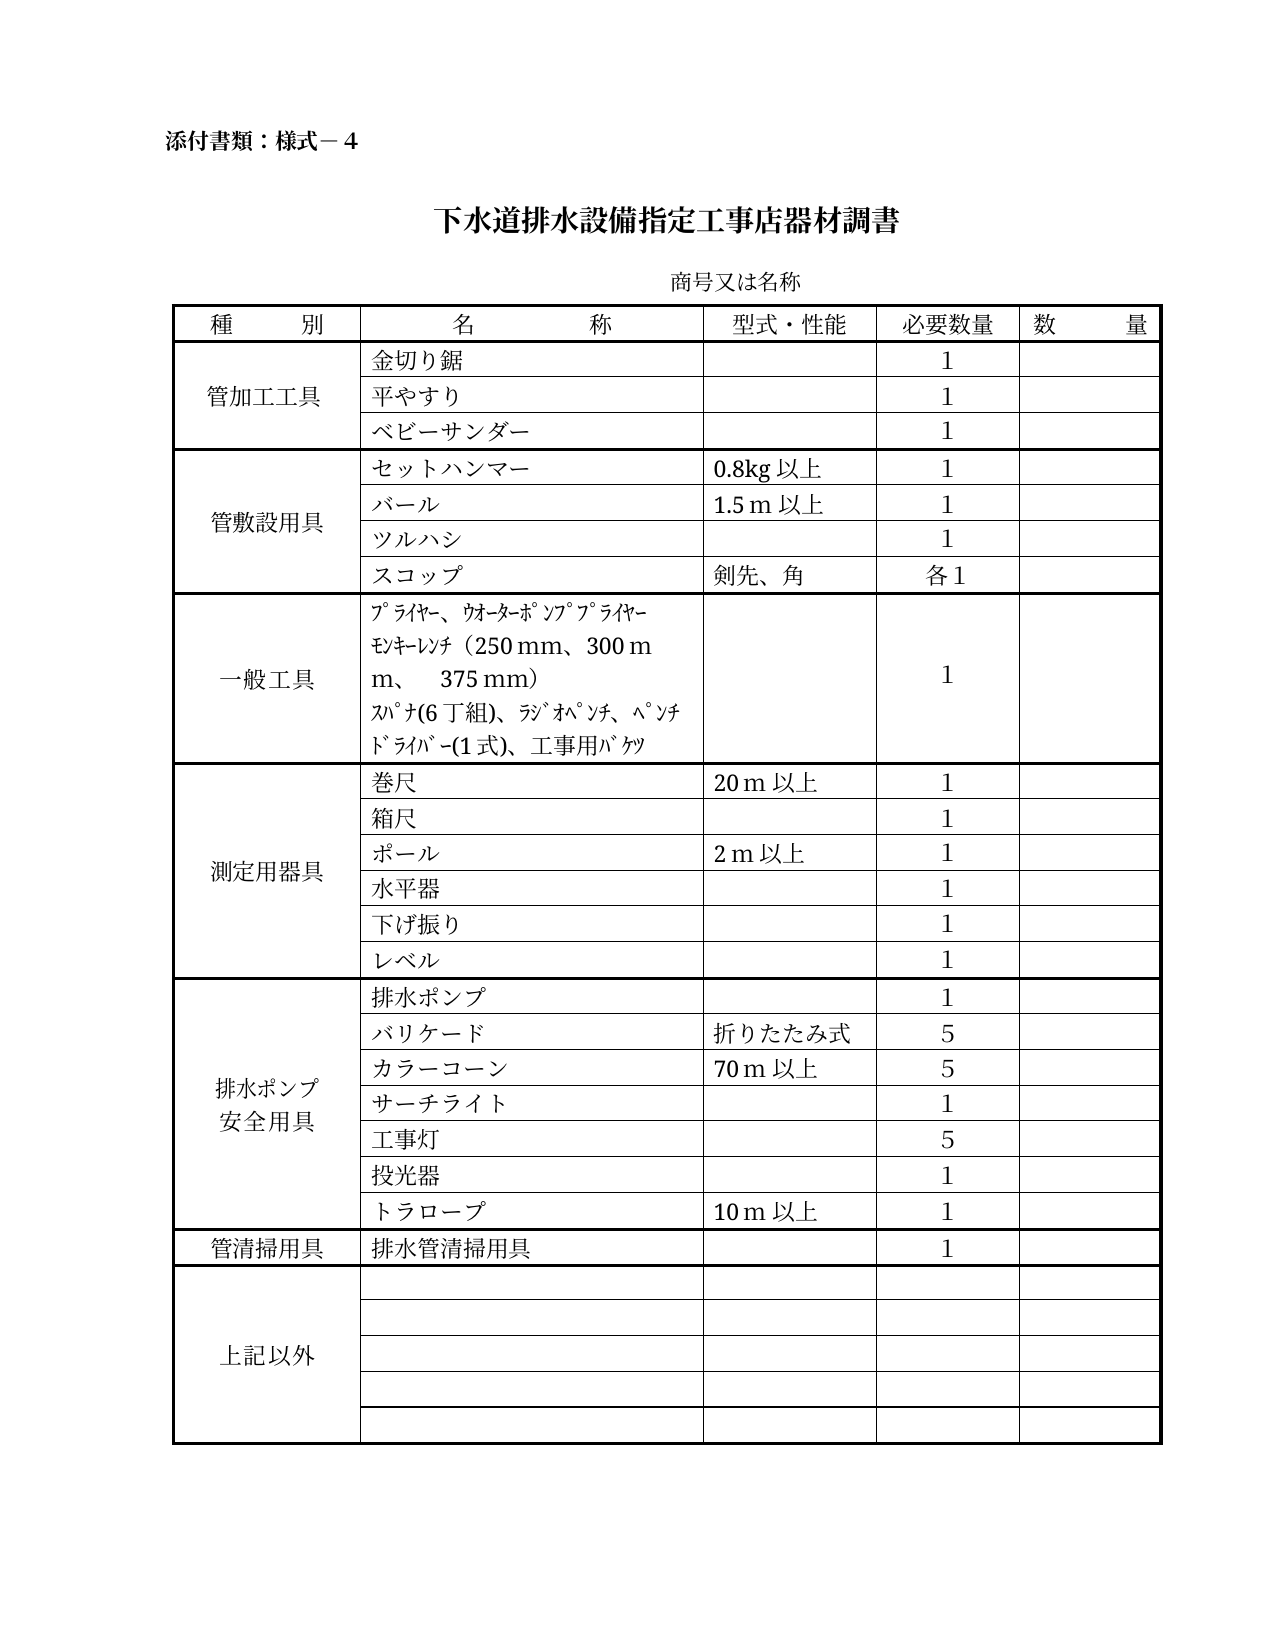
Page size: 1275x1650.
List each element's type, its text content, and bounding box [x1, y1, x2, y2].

table_cell カラーコーン [361, 1050, 703, 1084]
table_cell 70ｍ 以上 [704, 1050, 876, 1084]
table_cell [704, 1157, 876, 1192]
table_cell [1020, 413, 1159, 448]
table_cell 各１ [877, 557, 1019, 592]
table_cell 剣先、角 [704, 557, 876, 592]
table_cell [704, 343, 876, 376]
table_cell サーチライト [361, 1086, 703, 1120]
table_cell [1020, 1300, 1159, 1335]
table_cell １ [877, 343, 1019, 376]
table_cell バリケード [361, 1014, 703, 1049]
table_cell [1020, 377, 1159, 412]
table_cell [1020, 1157, 1159, 1192]
table_cell [1020, 942, 1159, 977]
table_cell [704, 871, 876, 905]
table_cell [1020, 1267, 1159, 1299]
table_cell [704, 1300, 876, 1335]
table_cell １ [877, 1231, 1019, 1263]
table_cell 金切り鋸 [361, 343, 703, 376]
table_cell １ [877, 942, 1019, 977]
table_cell 管清掃用具 [175, 1231, 360, 1263]
table_cell 箱尺 [361, 799, 703, 834]
table_cell トラロープ [361, 1193, 703, 1227]
table_cell ５ [877, 1121, 1019, 1156]
table_cell 工事灯 [361, 1121, 703, 1156]
table_cell 水平器 [361, 871, 703, 905]
table_cell １ [877, 595, 1019, 762]
table_cell 管敷設用具 [175, 451, 360, 592]
table_cell １ [877, 485, 1019, 520]
table_cell [704, 1231, 876, 1263]
table_cell スコップ [361, 557, 703, 592]
table_cell １ [877, 1157, 1019, 1192]
table_cell [704, 413, 876, 448]
table_cell 折りたたみ式 [704, 1014, 876, 1049]
table_cell 一般工具 [175, 595, 360, 762]
table_cell 下げ振り [361, 906, 703, 941]
table_cell [704, 1372, 876, 1406]
table_cell １ [877, 1193, 1019, 1227]
table_cell 排水管清掃用具 [361, 1231, 703, 1263]
table_cell [1020, 835, 1159, 869]
table_cell [704, 1336, 876, 1371]
table_cell １ [877, 413, 1019, 448]
text 下水道排水設備指定工事店器材調書 [177, 198, 1157, 240]
table_cell [1020, 906, 1159, 941]
table_cell １ [877, 377, 1019, 412]
table_cell [1020, 1050, 1159, 1084]
table_cell [877, 1372, 1019, 1406]
table_cell [1020, 980, 1159, 1013]
table_cell １ [877, 1086, 1019, 1120]
table_cell [1020, 343, 1159, 376]
table_cell [1020, 1336, 1159, 1371]
table_cell 巻尺 [361, 765, 703, 798]
table_cell 10ｍ 以上 [704, 1193, 876, 1227]
table_cell [1020, 1408, 1159, 1442]
table_cell [1020, 451, 1159, 484]
table_cell ベビーサンダー [361, 413, 703, 448]
table_cell [1020, 1372, 1159, 1406]
table_cell [704, 799, 876, 834]
table_cell レベル [361, 942, 703, 977]
table_cell [1020, 1086, 1159, 1120]
table_cell １ [877, 765, 1019, 798]
table_cell 1.5ｍ 以上 [704, 485, 876, 520]
table_cell [704, 1121, 876, 1156]
text 商号又は名称 [165, 265, 1169, 296]
table_cell ５ [877, 1050, 1019, 1084]
table_cell [361, 1267, 703, 1299]
table_cell [704, 906, 876, 941]
table_cell １ [877, 906, 1019, 941]
table_cell １ [877, 521, 1019, 556]
table_header 型式・性能 [704, 307, 876, 340]
table_cell [877, 1336, 1019, 1371]
table_cell [1020, 1014, 1159, 1049]
table_cell ポール [361, 835, 703, 869]
table_cell [704, 595, 876, 762]
table_cell 投光器 [361, 1157, 703, 1192]
table_cell [1020, 595, 1159, 762]
table_cell １ [877, 799, 1019, 834]
table_cell [1020, 799, 1159, 834]
table_cell １ [877, 871, 1019, 905]
table_cell [1020, 871, 1159, 905]
table_cell [1020, 1121, 1159, 1156]
table_cell セットハンマー [361, 451, 703, 484]
table_cell 2ｍ 以上 [704, 835, 876, 869]
table_header 名 称 [361, 307, 703, 340]
table_cell [361, 1372, 703, 1406]
table_cell １ [877, 451, 1019, 484]
table_header 必要数量 [877, 307, 1019, 340]
table_cell [704, 980, 876, 1013]
table_cell 0.8kg 以上 [704, 451, 876, 484]
table_cell [877, 1267, 1019, 1299]
table_cell バール [361, 485, 703, 520]
table_cell [1020, 1231, 1159, 1263]
table_header 数 量 [1020, 307, 1159, 340]
table_cell [704, 521, 876, 556]
text 添付書類：様式－４ [165, 124, 1169, 156]
table_cell [877, 1300, 1019, 1335]
table_cell [704, 377, 876, 412]
table_cell [1020, 485, 1159, 520]
table_cell ５ [877, 1014, 1019, 1049]
table_cell 平やすり [361, 377, 703, 412]
table_cell ﾌﾟﾗｲﾔｰ、ｳｵｰﾀｰﾎﾟﾝﾌﾟﾌﾟﾗｲﾔｰ ﾓﾝｷｰﾚﾝﾁ（250ｍｍ、300ｍｍ、 375ｍｍ） ｽﾊﾟﾅ(6丁組)、ﾗｼﾞｵﾍﾟﾝﾁ、ﾍﾟﾝﾁ ﾄﾞﾗｲﾊﾞｰ(1式)、工事用ﾊﾞｹﾂ [361, 595, 703, 762]
table_cell [1020, 521, 1159, 556]
table_cell [361, 1408, 703, 1442]
table_cell 排水ポンプ [361, 980, 703, 1013]
table_cell [704, 1086, 876, 1120]
table_cell [877, 1408, 1019, 1442]
table_cell [704, 1267, 876, 1299]
table_cell １ [877, 980, 1019, 1013]
table_cell [704, 942, 876, 977]
table_cell 排水ポンプ 安全用具 [175, 980, 360, 1227]
table_cell 管加工工具 [175, 343, 360, 448]
table_cell [1020, 1193, 1159, 1227]
table_cell 上記以外 [175, 1267, 360, 1442]
table_cell 測定用器具 [175, 765, 360, 977]
table_cell 20ｍ 以上 [704, 765, 876, 798]
table_cell [361, 1336, 703, 1371]
table_cell ツルハシ [361, 521, 703, 556]
table_cell １ [877, 835, 1019, 869]
table_cell [704, 1408, 876, 1442]
table_cell [1020, 765, 1159, 798]
table_cell [361, 1300, 703, 1335]
table_header 種 別 [175, 307, 360, 340]
table_cell [1020, 557, 1159, 592]
